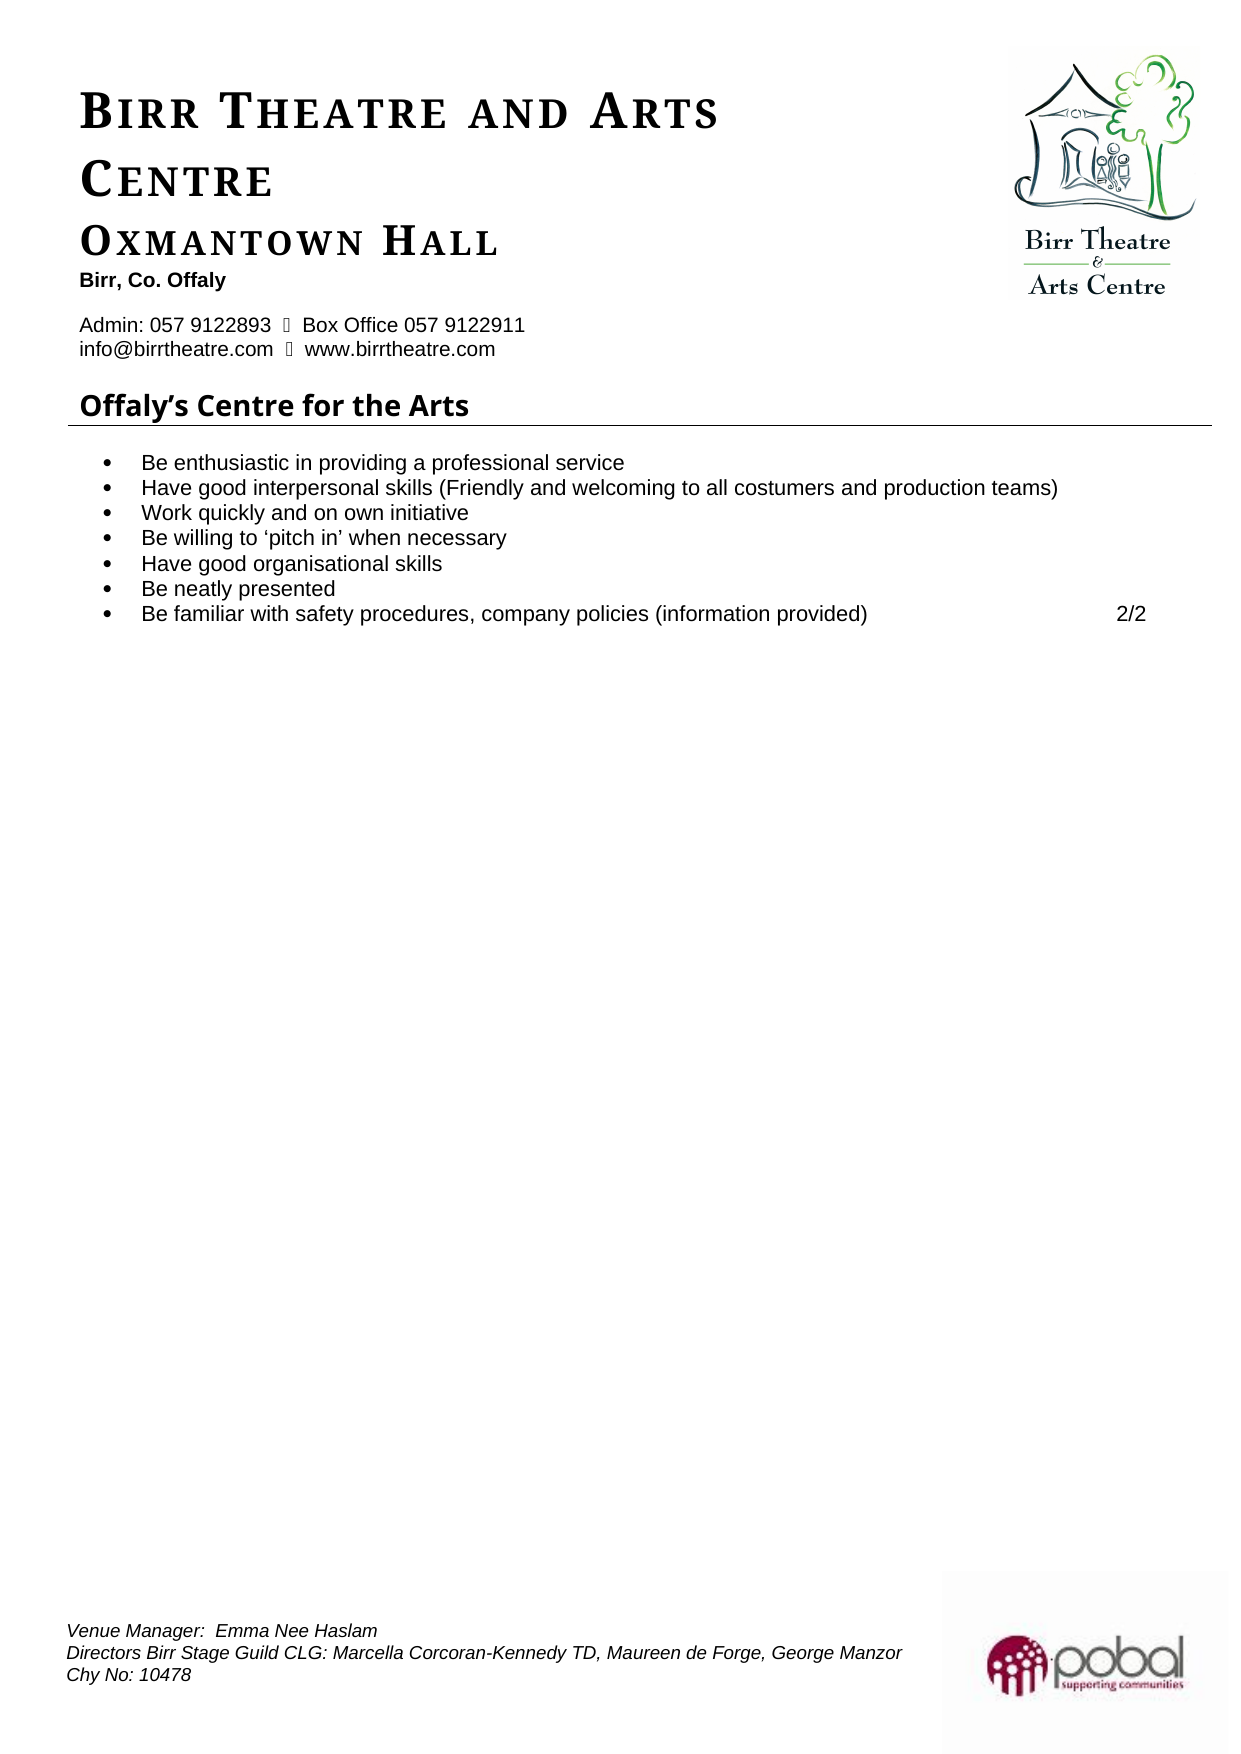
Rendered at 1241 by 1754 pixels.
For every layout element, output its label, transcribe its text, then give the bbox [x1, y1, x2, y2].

list Be familiar with safety procedures, company policies (information provided) 2/2 [103, 601, 1203, 626]
picture [942, 1571, 1229, 1754]
list Have good organisational skills [103, 551, 1203, 576]
list Work quickly and on own initiative [103, 500, 1203, 525]
list Be neatly presented [103, 576, 1203, 601]
picture [1008, 46, 1201, 300]
list Have good interpersonal skills (Friendly and welcoming to all costumers and production teams) [103, 475, 1203, 500]
list Be enthusiastic in providing a professional service [103, 450, 1203, 475]
list Be willing to ‘pitch in’ when necessary [103, 525, 1203, 551]
